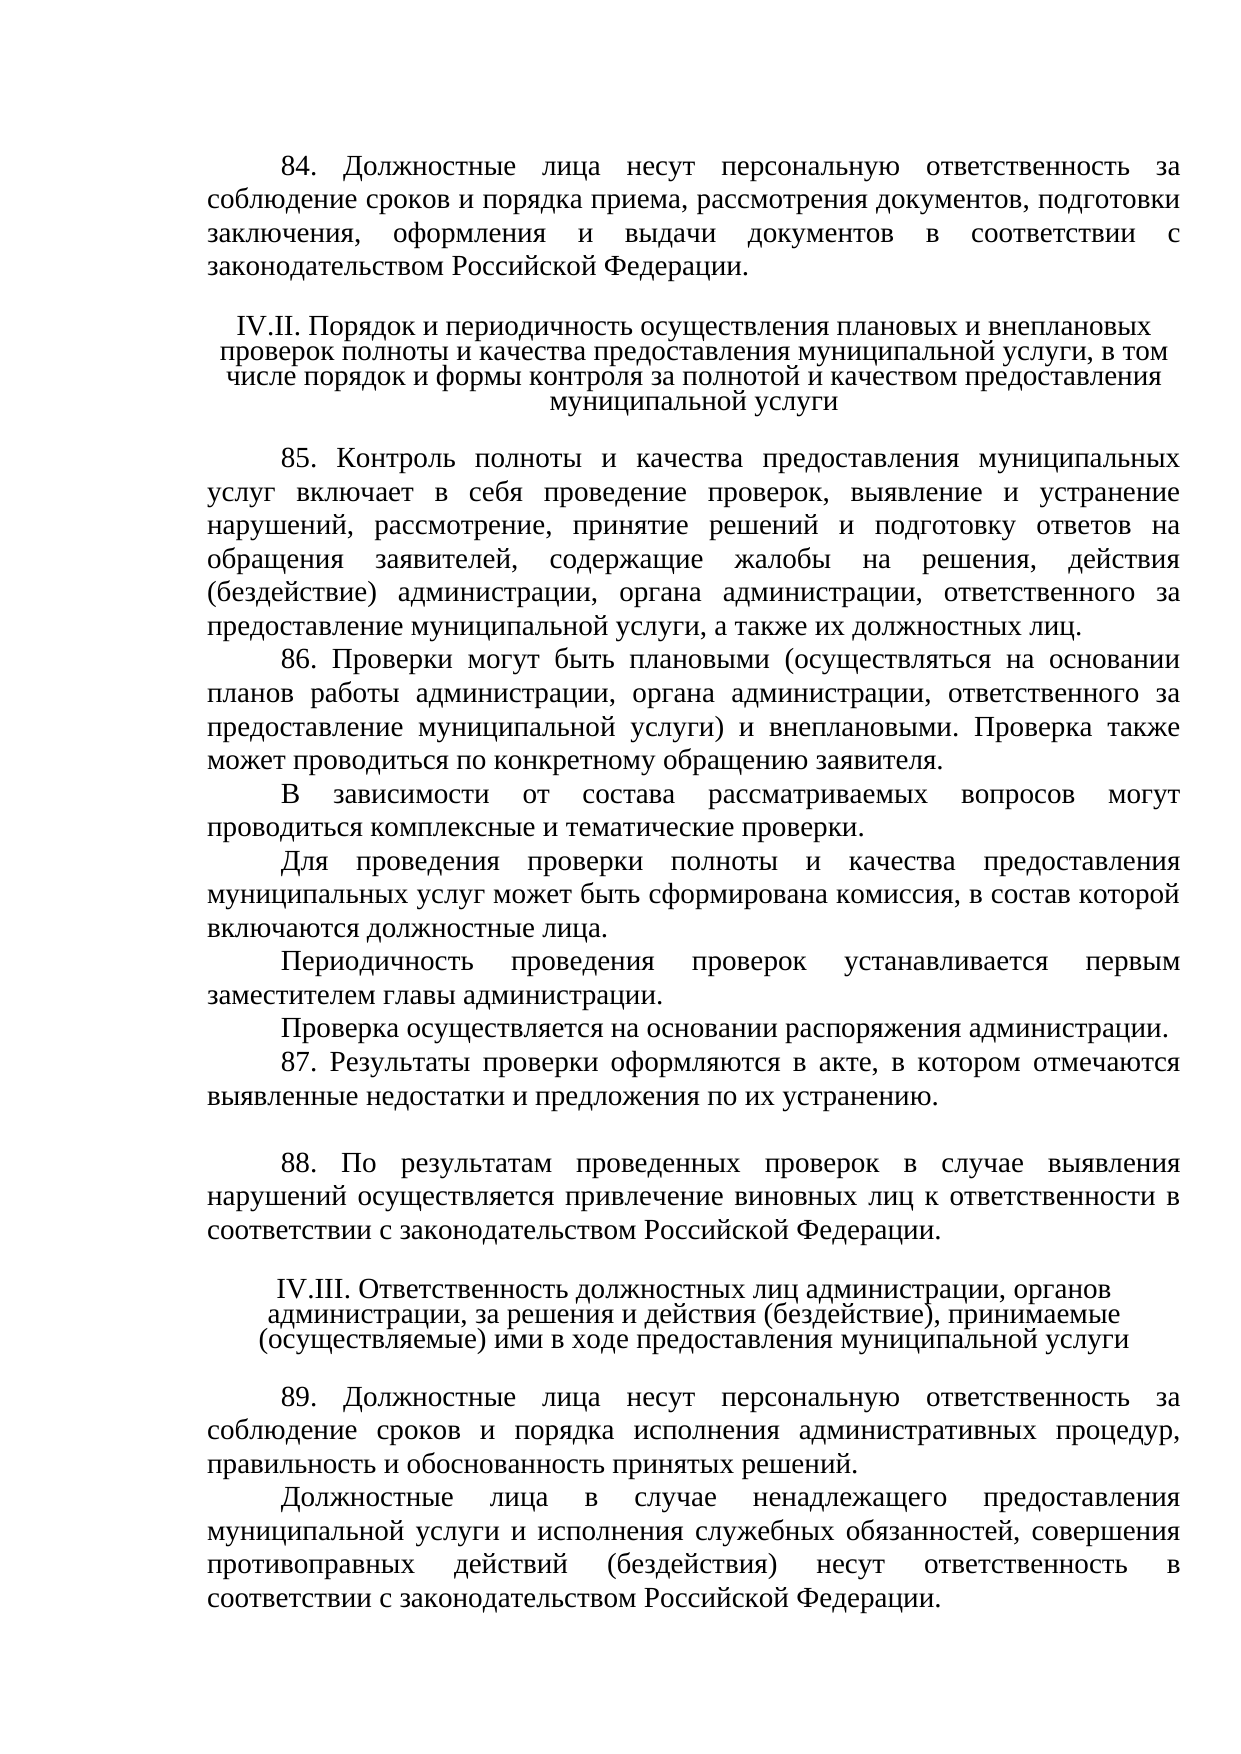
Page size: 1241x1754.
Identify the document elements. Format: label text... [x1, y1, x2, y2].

text Для проведения проверки полноты и качества предоставления муниципальных услуг может быть сформирована комиссия, в состав которой включаются должностные лица. [207, 843, 1181, 943]
text 87. Результаты проверки оформляются в акте, в котором отмечаются выявленные недостатки и предложения по их устранению. [207, 1044, 1181, 1111]
text 88. По результатам проведенных проверок в случае выявления нарушений осуществляется привлечение виновных лиц к ответственности в соответствии с законодательством Российской Федерации. [207, 1145, 1181, 1245]
text В зависимости от состава рассматриваемых вопросов могут проводиться комплексные и тематические проверки. [207, 776, 1181, 843]
text Проверка осуществляется на основании распоряжения администрации. [207, 1011, 1181, 1044]
list IV.III. Ответственность должностных лиц администрации, органов администрации, за решения и действия (бездействие), принимаемые (осуществляемые) ими в ходе предоставления муниципальной услуги [207, 1279, 1181, 1354]
list IV.II. Порядок и периодичность осуществления плановых и внеплановых проверок полноты и качества предоставления муниципальной услуги, в том числе порядок и формы контроля за полнотой и качеством предоставления муниципальной услуги [207, 315, 1181, 415]
text 89. Должностные лица несут персональную ответственность за соблюдение сроков и порядка исполнения административных процедур, правильность и обоснованность принятых решений. [207, 1379, 1181, 1479]
text 86. Проверки могут быть плановыми (осуществляться на основании планов работы администрации, органа администрации, ответственного за предоставление муниципальной услуги) и внеплановыми. Проверка также может проводиться по конкретному обращению заявителя. [207, 642, 1181, 776]
text 84. Должностные лица несут персональную ответственность за соблюдение сроков и порядка приема, рассмотрения документов, подготовки заключения, оформления и выдачи документов в соответствии с законодательством Российской Федерации. [207, 148, 1181, 282]
text Должностные лица в случае ненадлежащего предоставления муниципальной услуги и исполнения служебных обязанностей, совершения противоправных действий (бездействия) несут ответственность в соответствии с законодательством Российской Федерации. [207, 1479, 1181, 1614]
text Периодичность проведения проверок устанавливается первым заместителем главы администрации. [207, 943, 1181, 1011]
text 85. Контроль полноты и качества предоставления муниципальных услуг включает в себя проведение проверок, выявление и устранение нарушений, рассмотрение, принятие решений и подготовку ответов на обращения заявителей, содержащие жалобы на решения, действия (бездействие) администрации, органа администрации, ответственного за предоставление муниципальной услуги, а также их должностных лиц. [207, 440, 1181, 642]
